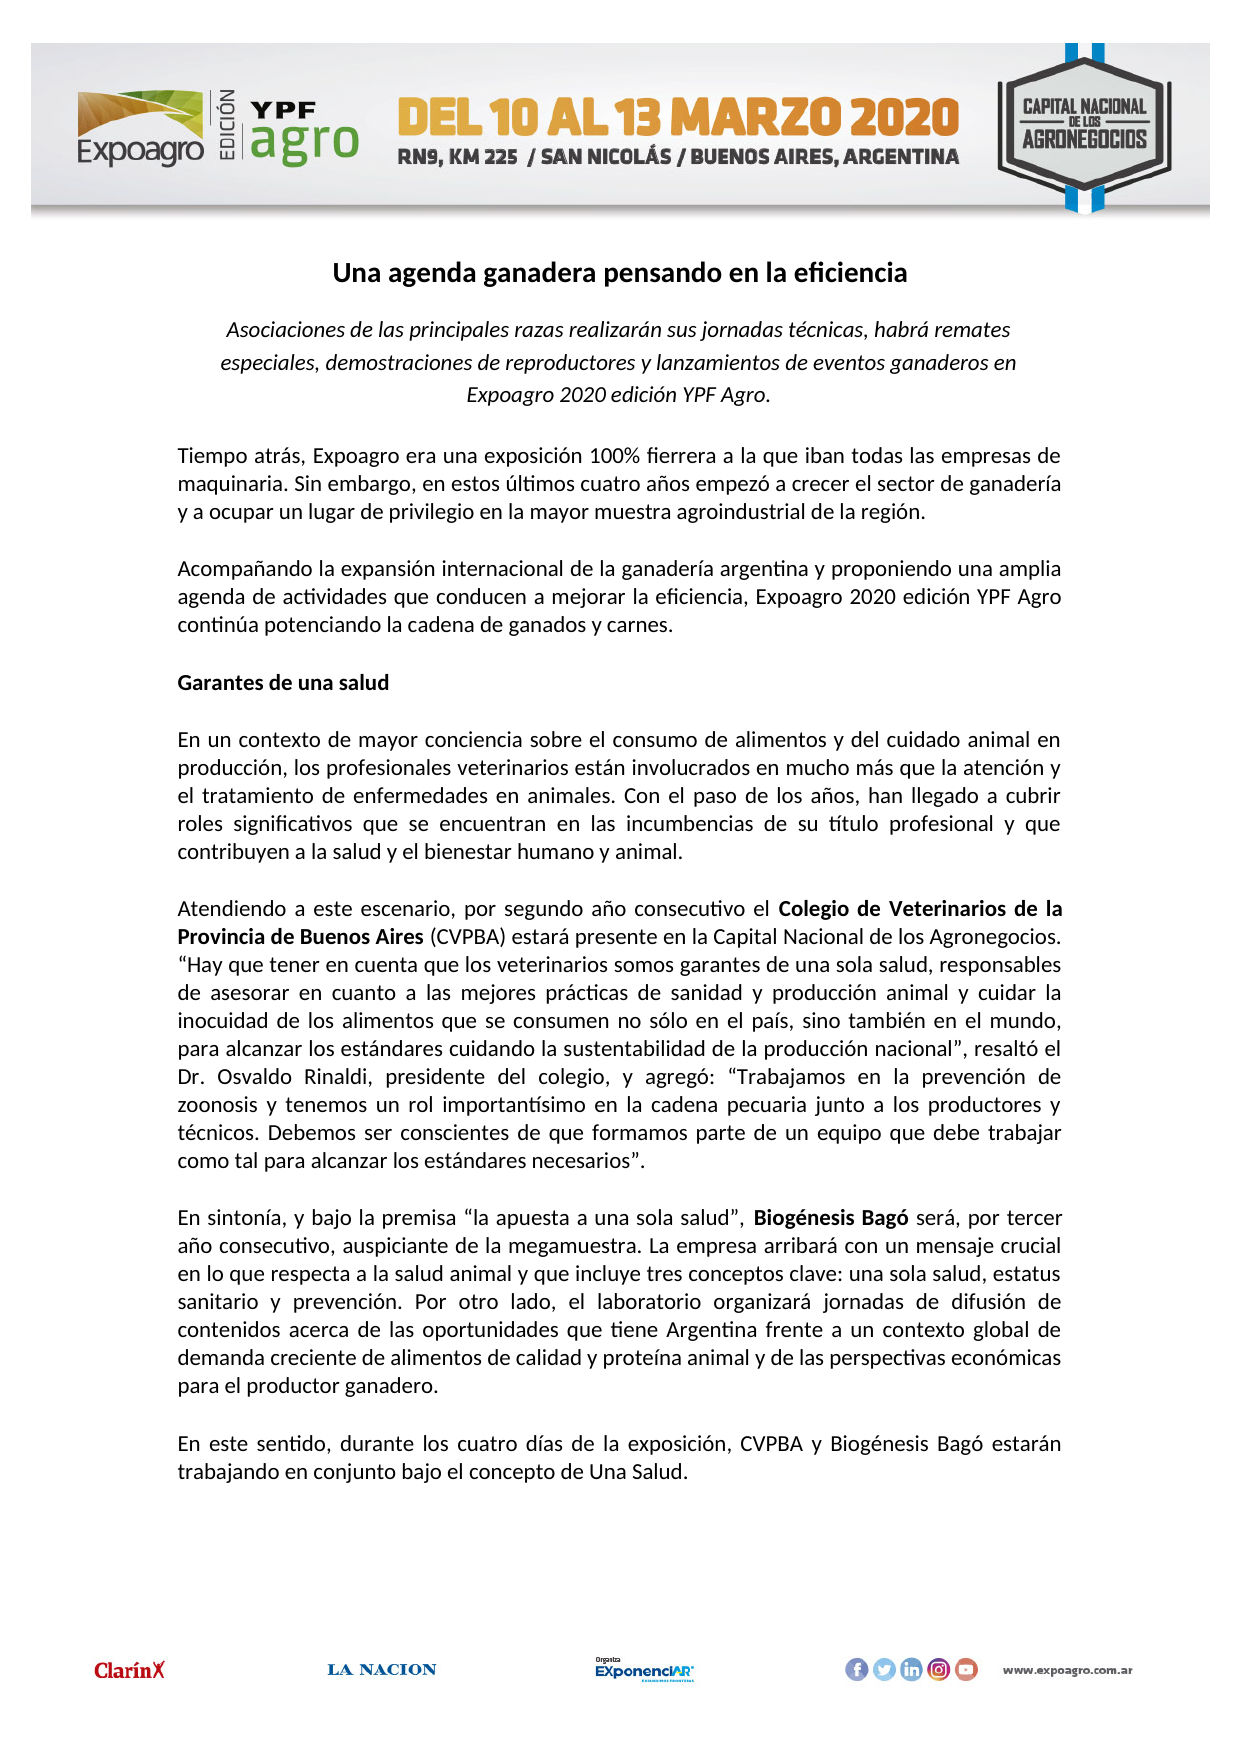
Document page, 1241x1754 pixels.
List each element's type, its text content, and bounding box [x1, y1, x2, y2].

text Atendiendo a este escenario, por segundo año consecutivo el Colegio de Veterinarios de la Provincia de Buenos Aires (CVPBA) estará presente en la Capital Nacional de los Agronegocios. “Hay que tener en cuenta que los veterinarios somos garantes de una sola salud, responsables de asesorar en cuanto a las mejores prácticas de sanidad y producción animal y cuidar la inocuidad de los alimentos que se consumen no sólo en el país, sino también en el mundo, para alcanzar los estándares cuidando la sustentabilidad de la producción nacional”, resaltó el Dr. Osvaldo Rinaldi, presidente del colegio, y agregó: “Trabajamos en la prevención de zoonosis y tenemos un rol importantísimo en la cadena pecuaria junto a los productores y técnicos. Debemos ser conscientes de que formamos parte de un equipo que debe trabajar como tal para alcanzar los estándares necesarios”. [177, 894, 1063, 1174]
text En un contexto de mayor conciencia sobre el consumo de alimentos y del cuidado animal en producción, los profesionales veterinarios están involucrados en mucho más que la atención y el tratamiento de enfermedades en animales. Con el paso de los años, han llegado a cubrir roles significativos que se encuentran en las incumbencias de su título profesional y que contribuyen a la salud y el bienestar humano y animal. [177, 725, 1063, 865]
text Tiempo atrás, Expoagro era una exposición 100% fierrera a la que iban todas las empresas de maquinaria. Sin embargo, en estos últimos cuatro años empezó a crecer el sector de ganadería y a ocupar un lugar de privilegio en la mayor muestra agroindustrial de la región. [177, 441, 1063, 525]
text En este sentido, durante los cuatro días de la exposición, CVPBA y Biogénesis Bagó estarán trabajando en conjunto bajo el concepto de Una Salud. [177, 1429, 1063, 1485]
text Asociaciones de las principales razas realizarán sus jornadas técnicas, habrá remates especiales, demostraciones de reproductores y lanzamientos de eventos ganaderos en Expoagro 2020 edición YPF Agro. [177, 315, 1063, 408]
picture [31, 43, 1210, 1711]
text Acompañando la expansión internacional de la ganadería argentina y proponiendo una amplia agenda de actividades que conducen a mejorar la eficiencia, Expoagro 2020 edición YPF Agro continúa potenciando la cadena de ganados y carnes. [177, 554, 1063, 638]
text Garantes de una salud [177, 668, 1063, 696]
text Una agenda ganadera pensando en la eficiencia [177, 254, 1063, 289]
text En sintonía, y bajo la premisa “la apuesta a una sola salud”, Biogénesis Bagó será, por tercer año consecutivo, auspiciante de la megamuestra. La empresa arribará con un mensaje crucial en lo que respecta a la salud animal y que incluye tres conceptos clave: una sola salud, estatus sanitario y prevención. Por otro lado, el laboratorio organizará jornadas de difusión de contenidos acerca de las oportunidades que tiene Argentina frente a un contexto global de demanda creciente de alimentos de calidad y proteína animal y de las perspectivas económicas para el productor ganadero. [177, 1203, 1063, 1399]
